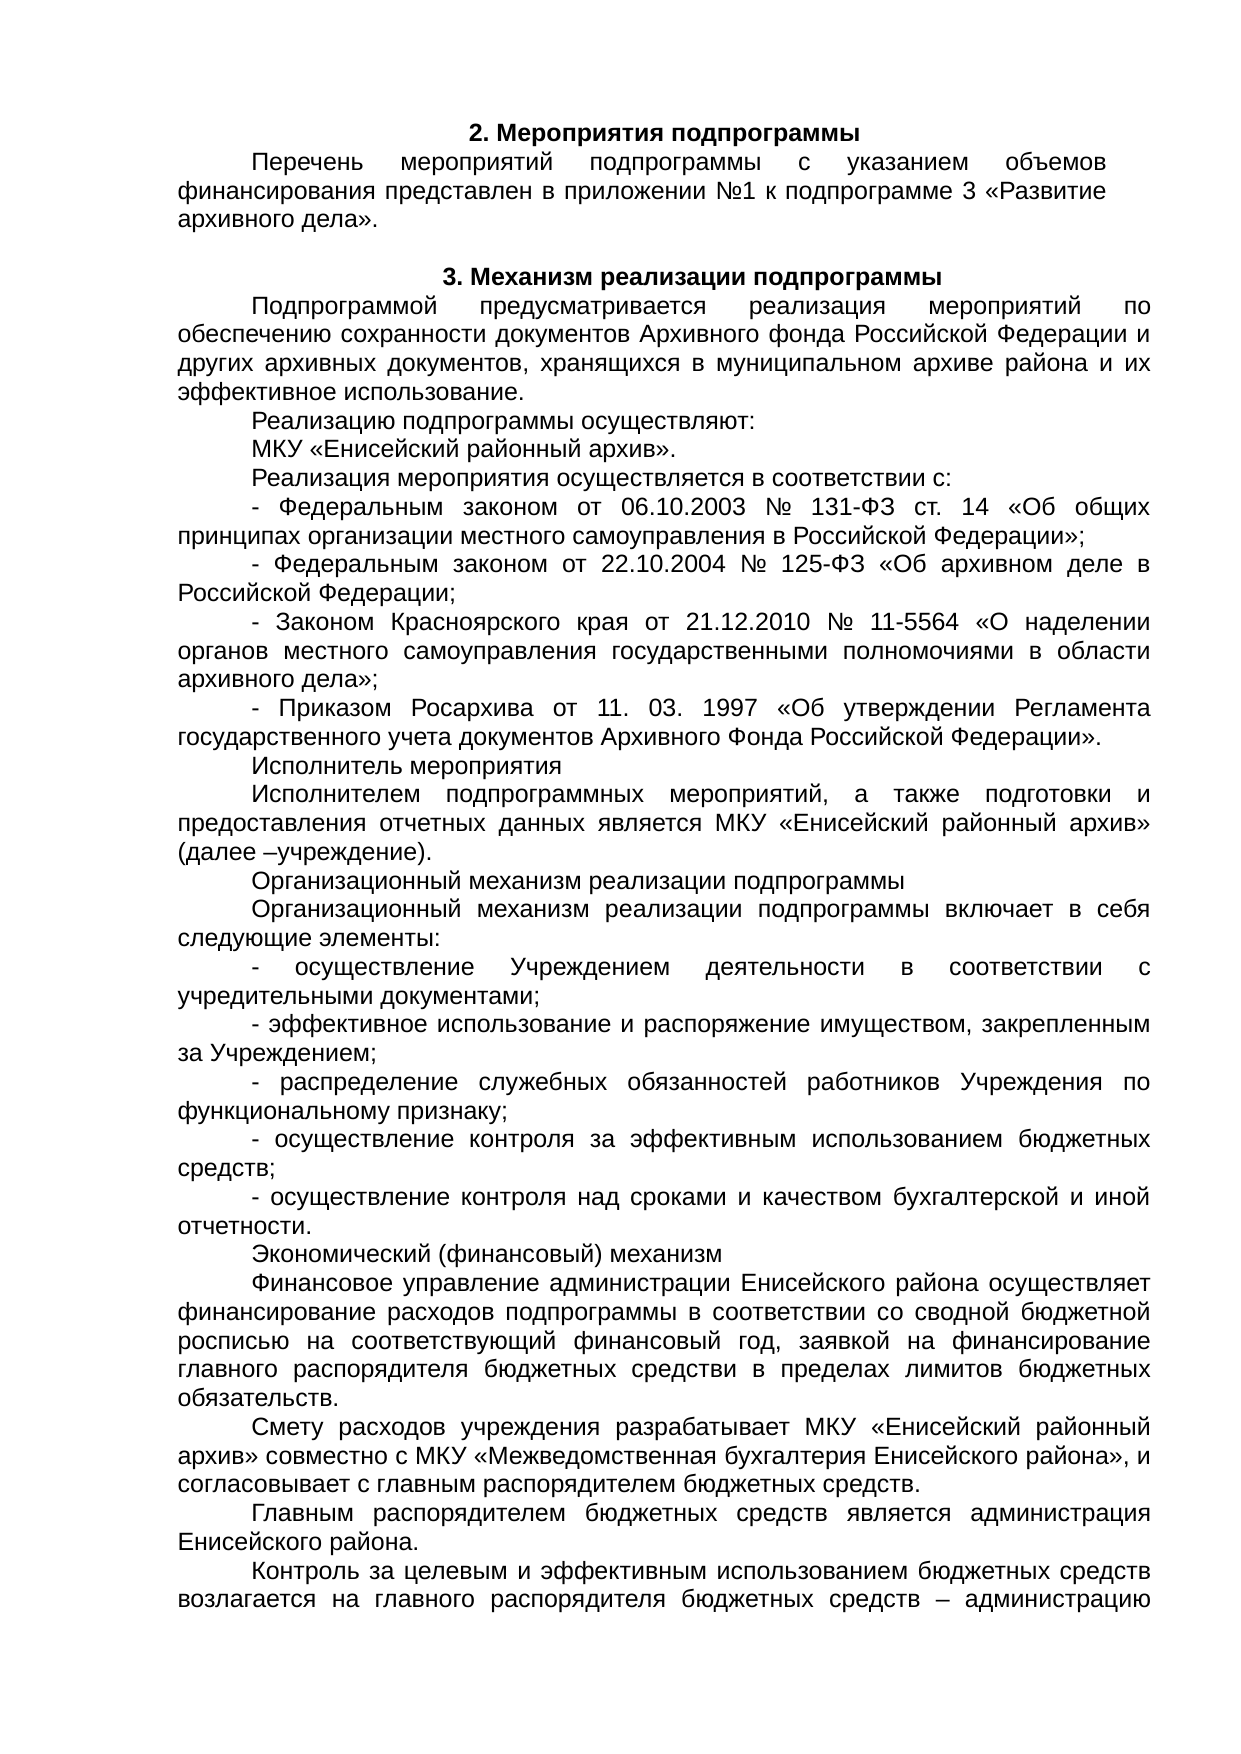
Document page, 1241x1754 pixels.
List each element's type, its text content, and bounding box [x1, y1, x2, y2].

list 3. Механизм реализации подпрограммы [177, 262, 1152, 291]
text Финансовое управление администрации Енисейского района осуществляет финансирование расходов подпрограммы в соответствии со сводной бюджетной росписью на соответствующий финансовый год, заявкой на финансирование главного распорядителя бюджетных средстви в пределах лимитов бюджетных обязательств. [177, 1268, 1152, 1412]
text Реализация мероприятия осуществляется в соответствии с: [177, 463, 1152, 492]
text Подпрограммой предусматривается реализация мероприятий по обеспечению сохранности документов Архивного фонда Российской Федерации и других архивных документов, хранящихся в муниципальном архиве района и их эффективное использование. [177, 291, 1152, 406]
text МКУ «Енисейский районный архив». [177, 434, 1152, 463]
text - Федеральным законом от 22.10.2004 № 125-ФЗ «Об архивном деле в Российской Федерации; [177, 549, 1152, 607]
text Исполнителем подпрограммных мероприятий, а также подготовки и предоставления отчетных данных является МКУ «Енисейский районный архив» (далее –учреждение). [177, 779, 1152, 866]
text Смету расходов учреждения разрабатывает МКУ «Енисейский районный архив» совместно с МКУ «Межведомственная бухгалтерия Енисейского района», и согласовывает с главным распорядителем бюджетных средств. [177, 1412, 1152, 1498]
text Перечень мероприятий подпрограммы с указанием объемов финансирования представлен в приложении №1 к подпрограмме 3 «Развитие архивного дела». [177, 147, 1107, 233]
text - Федеральным законом от 06.10.2003 № 131-ФЗ ст. 14 «Об общих принципах организации местного самоуправления в Российской Федерации»; [177, 492, 1152, 549]
text Организационный механизм реализации подпрограммы включает в себя следующие элементы: [177, 894, 1152, 952]
text - осуществление Учреждением деятельности в соответствии с учредительными документами; [177, 952, 1152, 1009]
text Исполнитель мероприятия [177, 751, 1152, 779]
text 2. Мероприятия подпрограммы [177, 118, 1152, 147]
text Экономический (финансовый) механизм [177, 1239, 1152, 1268]
text - осуществление контроля за эффективным использованием бюджетных средств; [177, 1124, 1152, 1182]
text - распределение служебных обязанностей работников Учреждения по функциональному признаку; [177, 1067, 1152, 1124]
text - осуществление контроля над сроками и качеством бухгалтерской и иной отчетности. [177, 1182, 1152, 1239]
text Организационный механизм реализации подпрограммы [177, 866, 1152, 894]
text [177, 1556, 1152, 1613]
text - Приказом Росархива от 11. 03. 1997 «Об утверждении Регламента государственного учета документов Архивного Фонда Российской Федерации». [177, 693, 1152, 751]
text - эффективное использование и распоряжение имуществом, закрепленным за Учреждением; [177, 1009, 1152, 1067]
text - Законом Красноярского края от 21.12.2010 № 11-5564 «О наделении органов местного самоуправления государственными полномочиями в области архивного дела»; [177, 607, 1152, 693]
text Реализацию подпрограммы осуществляют: [177, 406, 1152, 434]
text Главным распорядителем бюджетных средств является администрация Енисейского района. [177, 1498, 1152, 1556]
